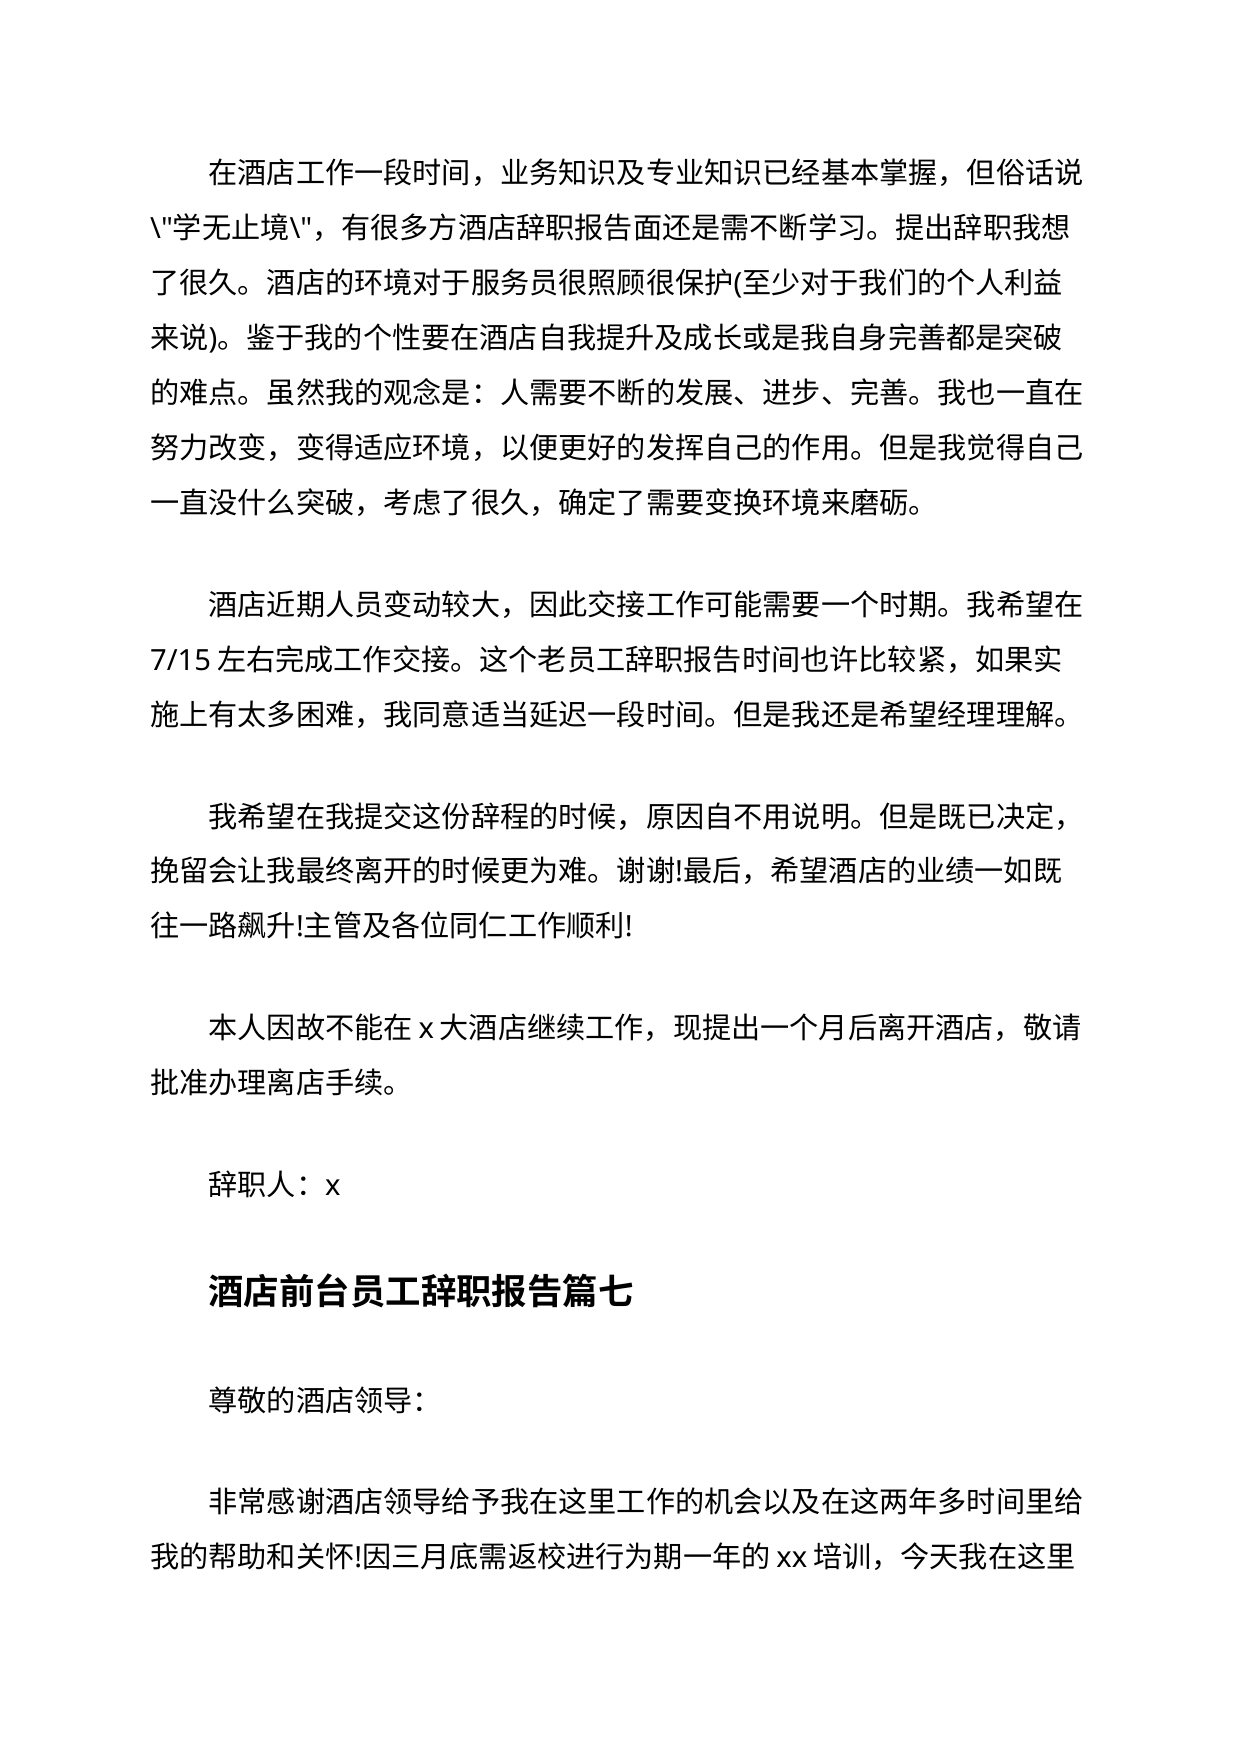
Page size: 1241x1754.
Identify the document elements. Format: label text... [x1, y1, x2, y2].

text 酒店前台员工辞职报告篇七 [150, 1264, 1090, 1315]
text 尊敬的酒店领导： [150, 1377, 1090, 1419]
text 酒店近期人员变动较大，因此交接工作可能需要一个时期。我希望在7/15左右完成工作交接。这个老员工辞职报告时间也许比较紧，如果实施上有太多困难，我同意适当延迟一段时间。但是我还是希望经理理解。 [150, 581, 1090, 734]
text 辞职人：x [150, 1162, 1090, 1204]
text 本人因故不能在x大酒店继续工作，现提出一个月后离开酒店，敬请批准办理离店手续。 [150, 1005, 1090, 1102]
text 在酒店工作一段时间，业务知识及专业知识已经基本掌握，但俗话说\"学无止境\"，有很多方酒店辞职报告面还是需不断学习。提出辞职我想了很久。酒店的环境对于服务员很照顾很保护(至少对于我们的个人利益来说)。鉴于我的个性要在酒店自我提升及成长或是我自身完善都是突破的难点。虽然我的观念是：人需要不断的发展、进步、完善。我也一直在努力改变，变得适应环境，以便更好的发挥自己的作用。但是我觉得自己一直没什么突破，考虑了很久，确定了需要变换环境来磨砺。 [150, 150, 1090, 522]
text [150, 1479, 1090, 1576]
text 我希望在我提交这份辞程的时候，原因自不用说明。但是既已决定，挽留会让我最终离开的时候更为难。谢谢!最后，希望酒店的业绩一如既往一路飙升!主管及各位同仁工作顺利! [150, 793, 1090, 945]
